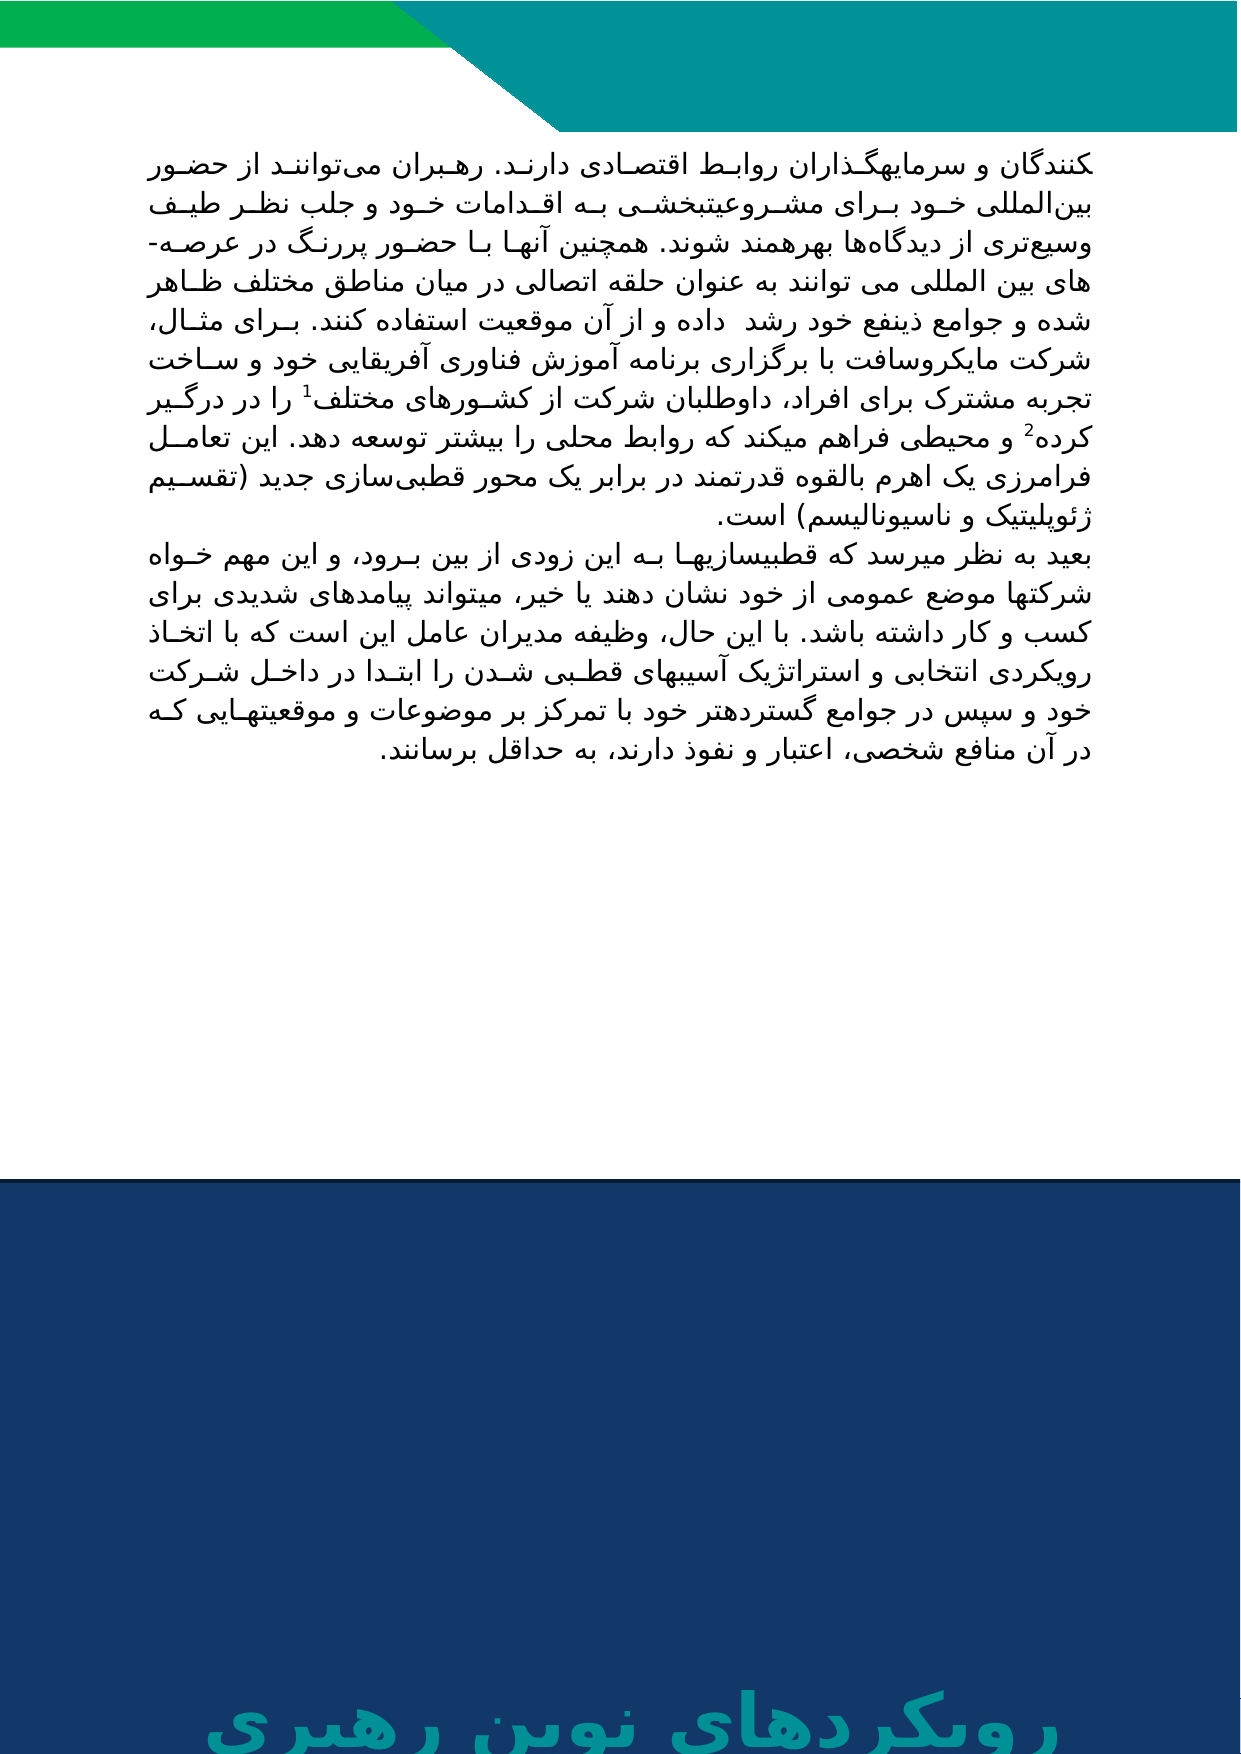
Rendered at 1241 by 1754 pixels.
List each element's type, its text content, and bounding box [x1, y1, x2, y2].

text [148, 148, 1092, 532]
text بعید به نظر میرسد که قطبیسازیها به این زودی از بین برود، و این مهم خواه شرکتها موضع عمومی از خود نشان دهند یا خیر، میتواند پیامدهای شدیدی برای کسب و کار داشته باشد. با این حال، وظیفه مدیران عامل این است که با اتخاذ رویکردی انتخابی و استراتژیک آسیبهای قطبی شدن را ابتدا در داخل شرکت خود و سپس در جوامع گستردهتر خود با تمرکز بر موضوعات و موقعیتهایی که در آن منافع شخصی، اعتبار و نفوذ دارند، به حداقل برسانند. [148, 537, 1092, 766]
